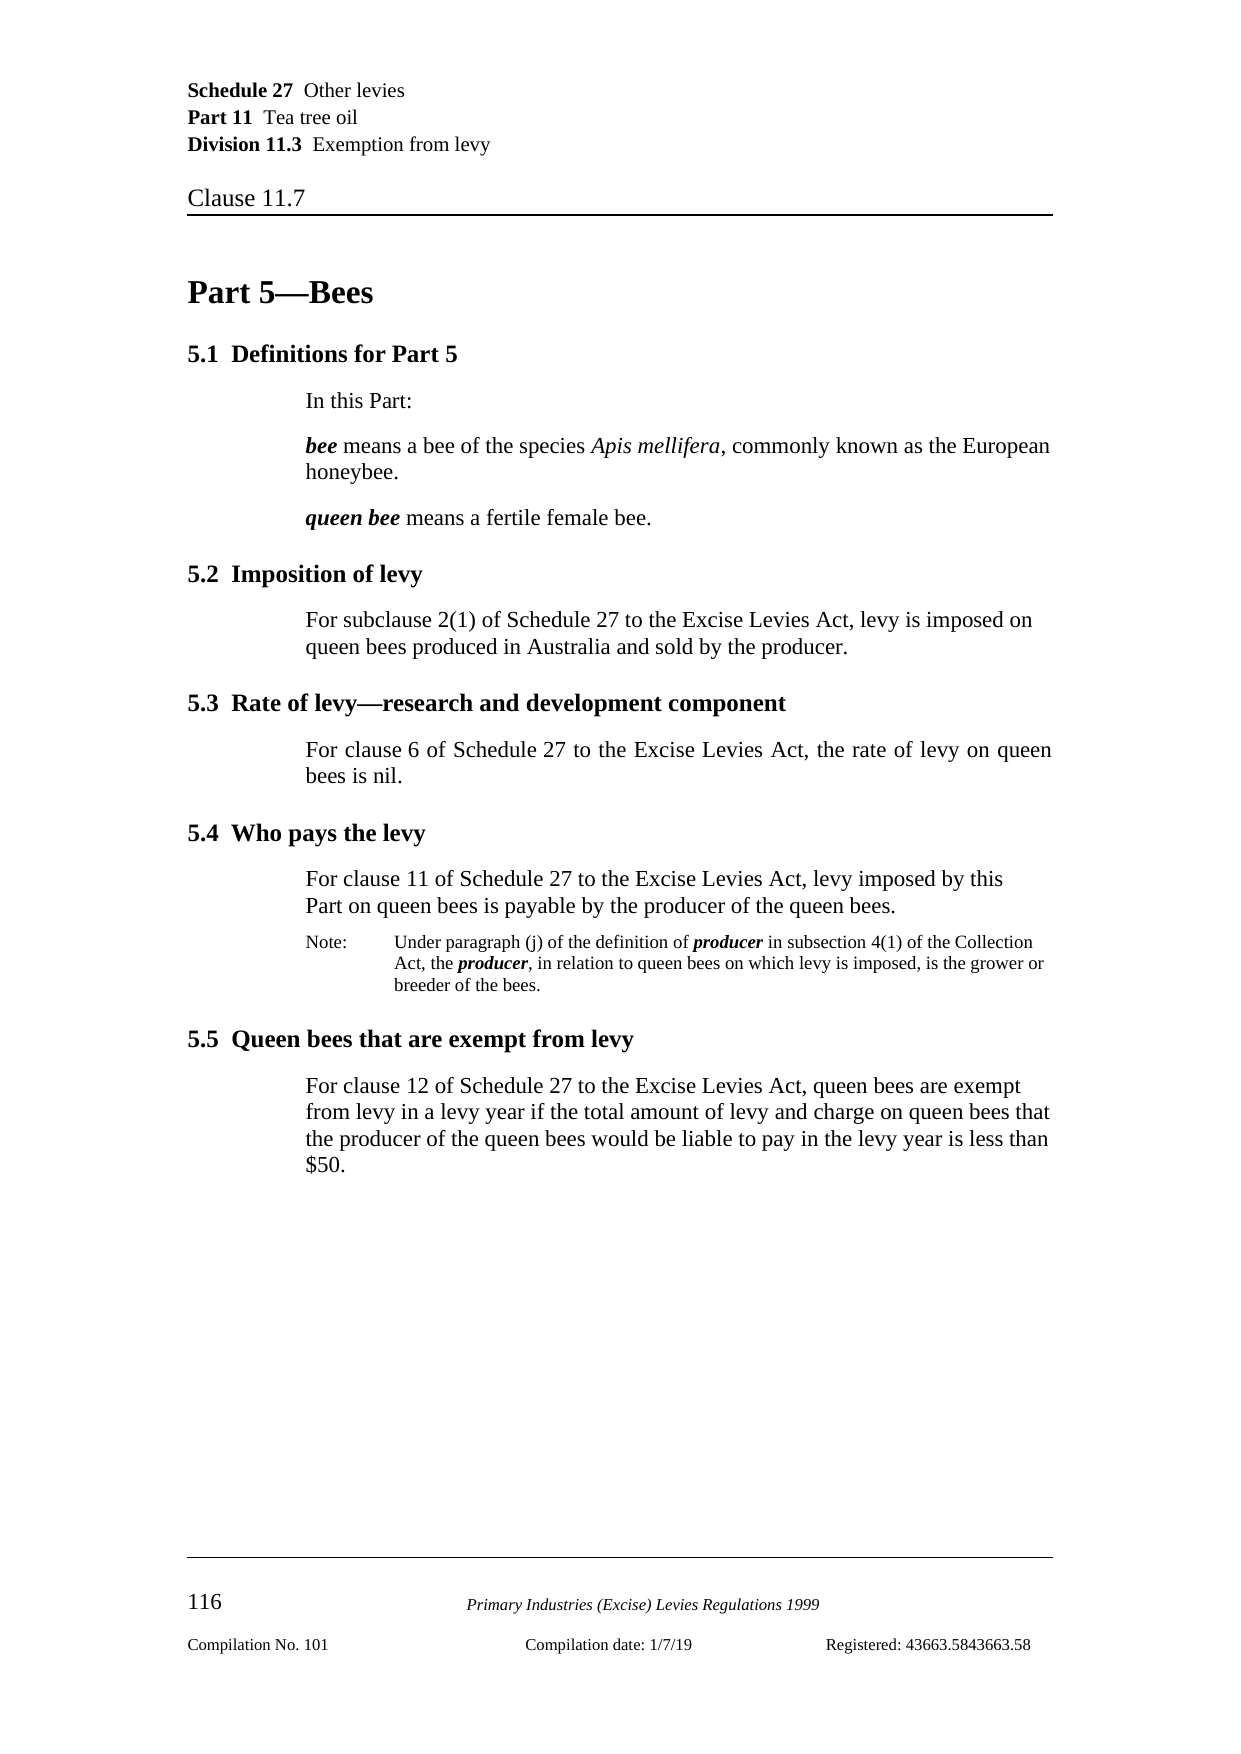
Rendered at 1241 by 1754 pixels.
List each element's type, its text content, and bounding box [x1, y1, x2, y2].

text For clause 12 of Schedule 27 to the Excise Levies Act, queen bees are exempt from levy in a levy year if the total amount of levy and charge on queen bees that the producer of the queen bees would be liable to pay in the levy year is less than $50. [187, 1072, 1053, 1177]
text For clause 11 of Schedule 27 to the Excise Levies Act, levy imposed by this Part on queen bees is payable by the producer of the queen bees. [187, 865, 1053, 918]
text bee means a bee of the species Apis mellifera, commonly known as the European honeybee. [305, 432, 1053, 485]
text 5.2 Imposition of levy [187, 559, 1053, 588]
text Part 5—Bees [187, 272, 1053, 310]
text In this Part: [187, 387, 1053, 413]
text 5.5 Queen bees that are exempt from levy [187, 1024, 1053, 1053]
text For subclause 2(1) of Schedule 27 to the Excise Levies Act, levy is imposed on queen bees produced in Australia and sold by the producer. [187, 607, 1053, 659]
text 5.3 Rate of levy—research and development component [187, 688, 1053, 717]
text Note: Under paragraph (j) of the definition of producer in subsection 4(1) of the Collection Act, the producer, in relation to queen bees on which levy is imposed, is the grower or breeder of the bees. [305, 931, 1053, 995]
text 5.1 Definitions for Part 5 [187, 339, 1053, 368]
text queen bee means a fertile female bee. [305, 503, 1053, 530]
text For clause 6 of Schedule 27 to the Excise Levies Act, the rate of levy on queen bees is nil. [187, 736, 1053, 789]
text 5.4 Who pays the levy [187, 818, 1053, 847]
